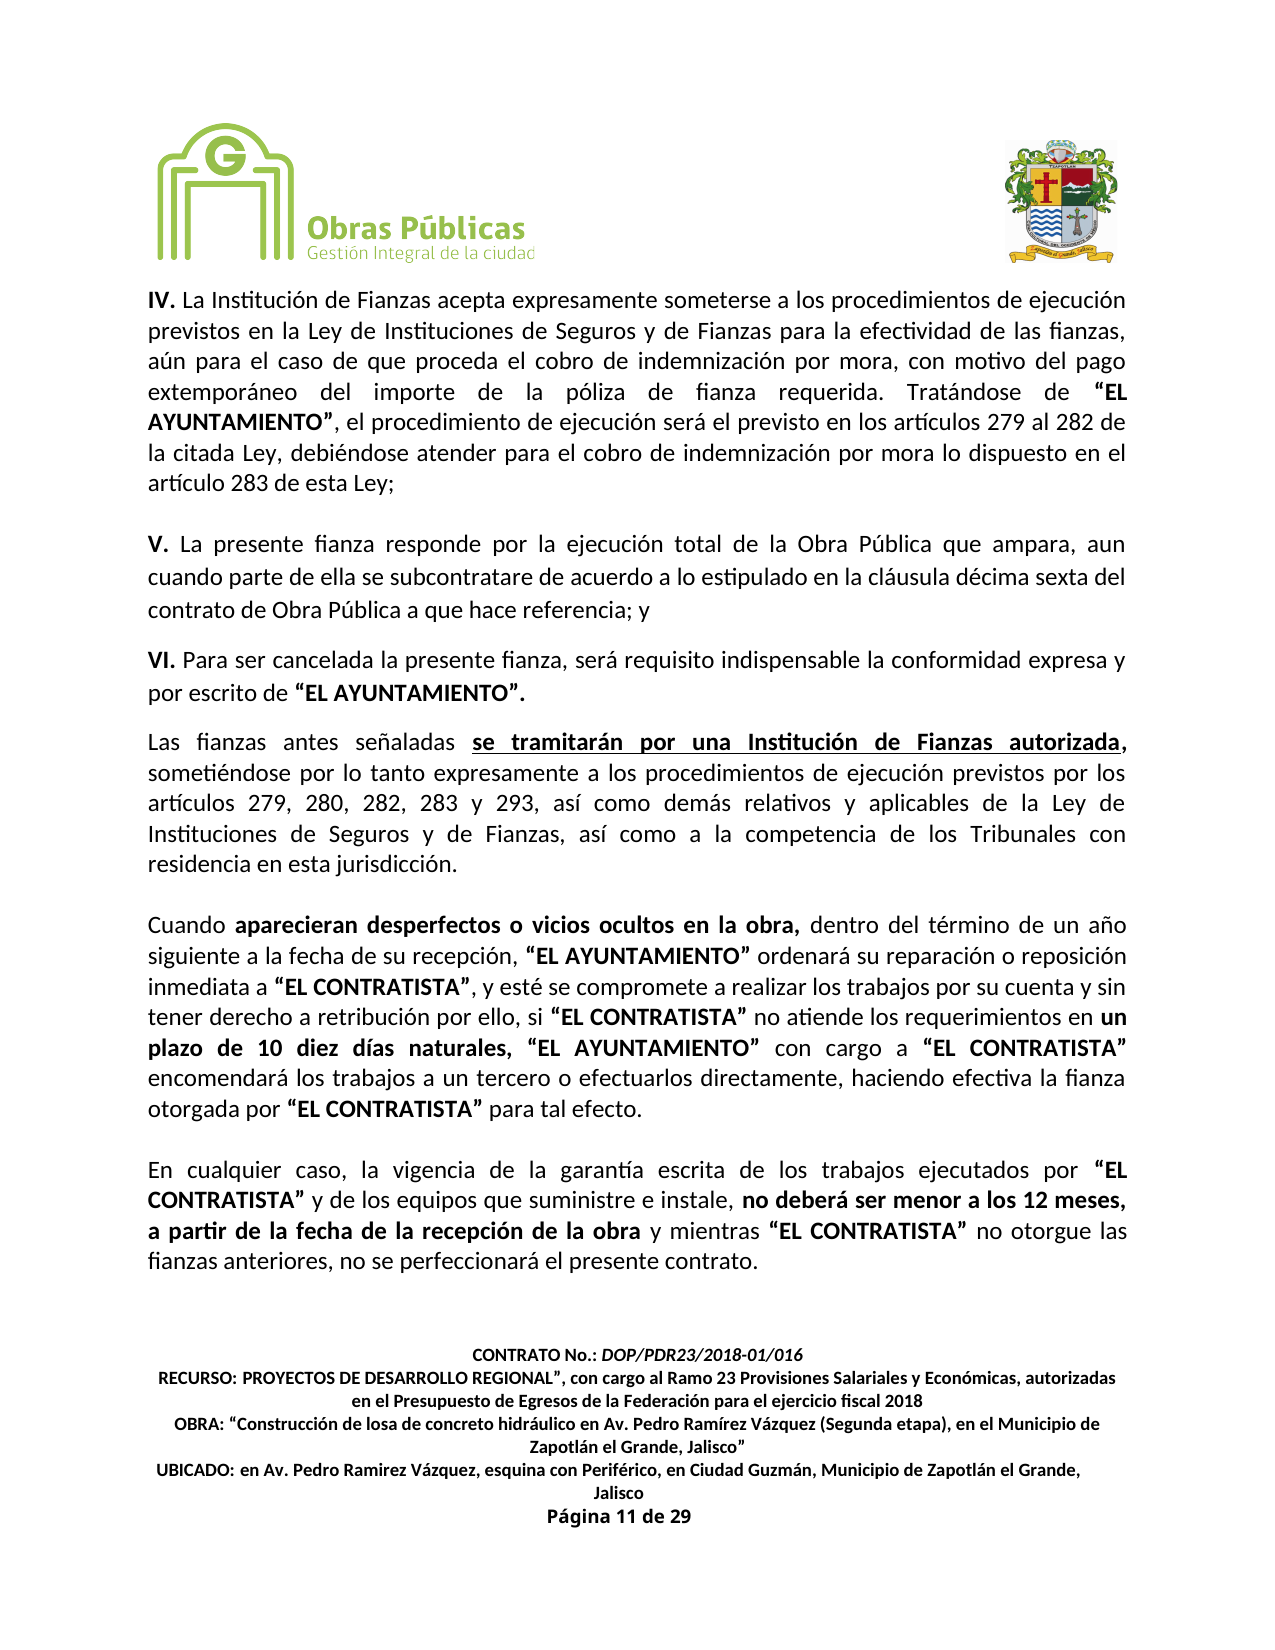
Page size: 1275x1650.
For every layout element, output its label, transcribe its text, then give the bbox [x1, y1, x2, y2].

picture [1005, 140, 1118, 263]
picture [157, 123, 535, 263]
text Cuando aparecieran desperfectos o vicios ocultos en la obra, dentro del término de un año siguiente a la fecha de su recepción, “EL AYUNTAMIENTO” ordenará su reparación o reposición inmediata a “EL CONTRATISTA”, y esté se compromete a realizar los trabajos por su cuenta y sin tener derecho a retribución por ello, si “EL CONTRATISTA” no atiende los requerimientos en un plazo de 10 diez días naturales, “EL AYUNTAMIENTO” con cargo a “EL CONTRATISTA” encomendará los trabajos a un tercero o efectuarlos directamente, haciendo efectiva la fianza otorgada por “EL CONTRATISTA” para tal efecto. [148, 909, 1127, 1123]
text VI. Para ser cancelada la presente fianza, será requisito indispensable la conformidad expresa y por escrito de “EL AYUNTAMIENTO”. [148, 644, 1127, 707]
text En cualquier caso, la vigencia de la garantía escrita de los trabajos ejecutados por “EL CONTRATISTA” y de los equipos que suministre e instale, no deberá ser menor a los 12 meses, a partir de la fecha de la recepción de la obra y mientras “EL CONTRATISTA” no otorgue las fianzas anteriores, no se perfeccionará el presente contrato. [148, 1154, 1127, 1276]
text V. La presente fianza responde por la ejecución total de la Obra Pública que ampara, aun cuando parte de ella se subcontratare de acuerdo a lo estipulado en la cláusula décima sexta del contrato de Obra Pública a que hace referencia; y [148, 528, 1127, 625]
text IV. La Institución de Fianzas acepta expresamente someterse a los procedimientos de ejecución previstos en la Ley de Instituciones de Seguros y de Fianzas para la efectividad de las fianzas, aún para el caso de que proceda el cobro de indemnización por mora, con motivo del pago extemporáneo del importe de la póliza de fianza requerida. Tratándose de “EL AYUNTAMIENTO”, el procedimiento de ejecución será el previsto en los artículos 279 al 282 de la citada Ley, debiéndose atender para el cobro de indemnización por mora lo dispuesto en el artículo 283 de esta Ley; [148, 284, 1127, 498]
text Las fianzas antes señaladas se tramitarán por una Institución de Fianzas autorizada, sometiéndose por lo tanto expresamente a los procedimientos de ejecución previstos por los artículos 279, 280, 282, 283 y 293, así como demás relativos y aplicables de la Ley de Instituciones de Seguros y de Fianzas, así como a la competencia de los Tribunales con residencia en esta jurisdicción. [148, 726, 1127, 879]
